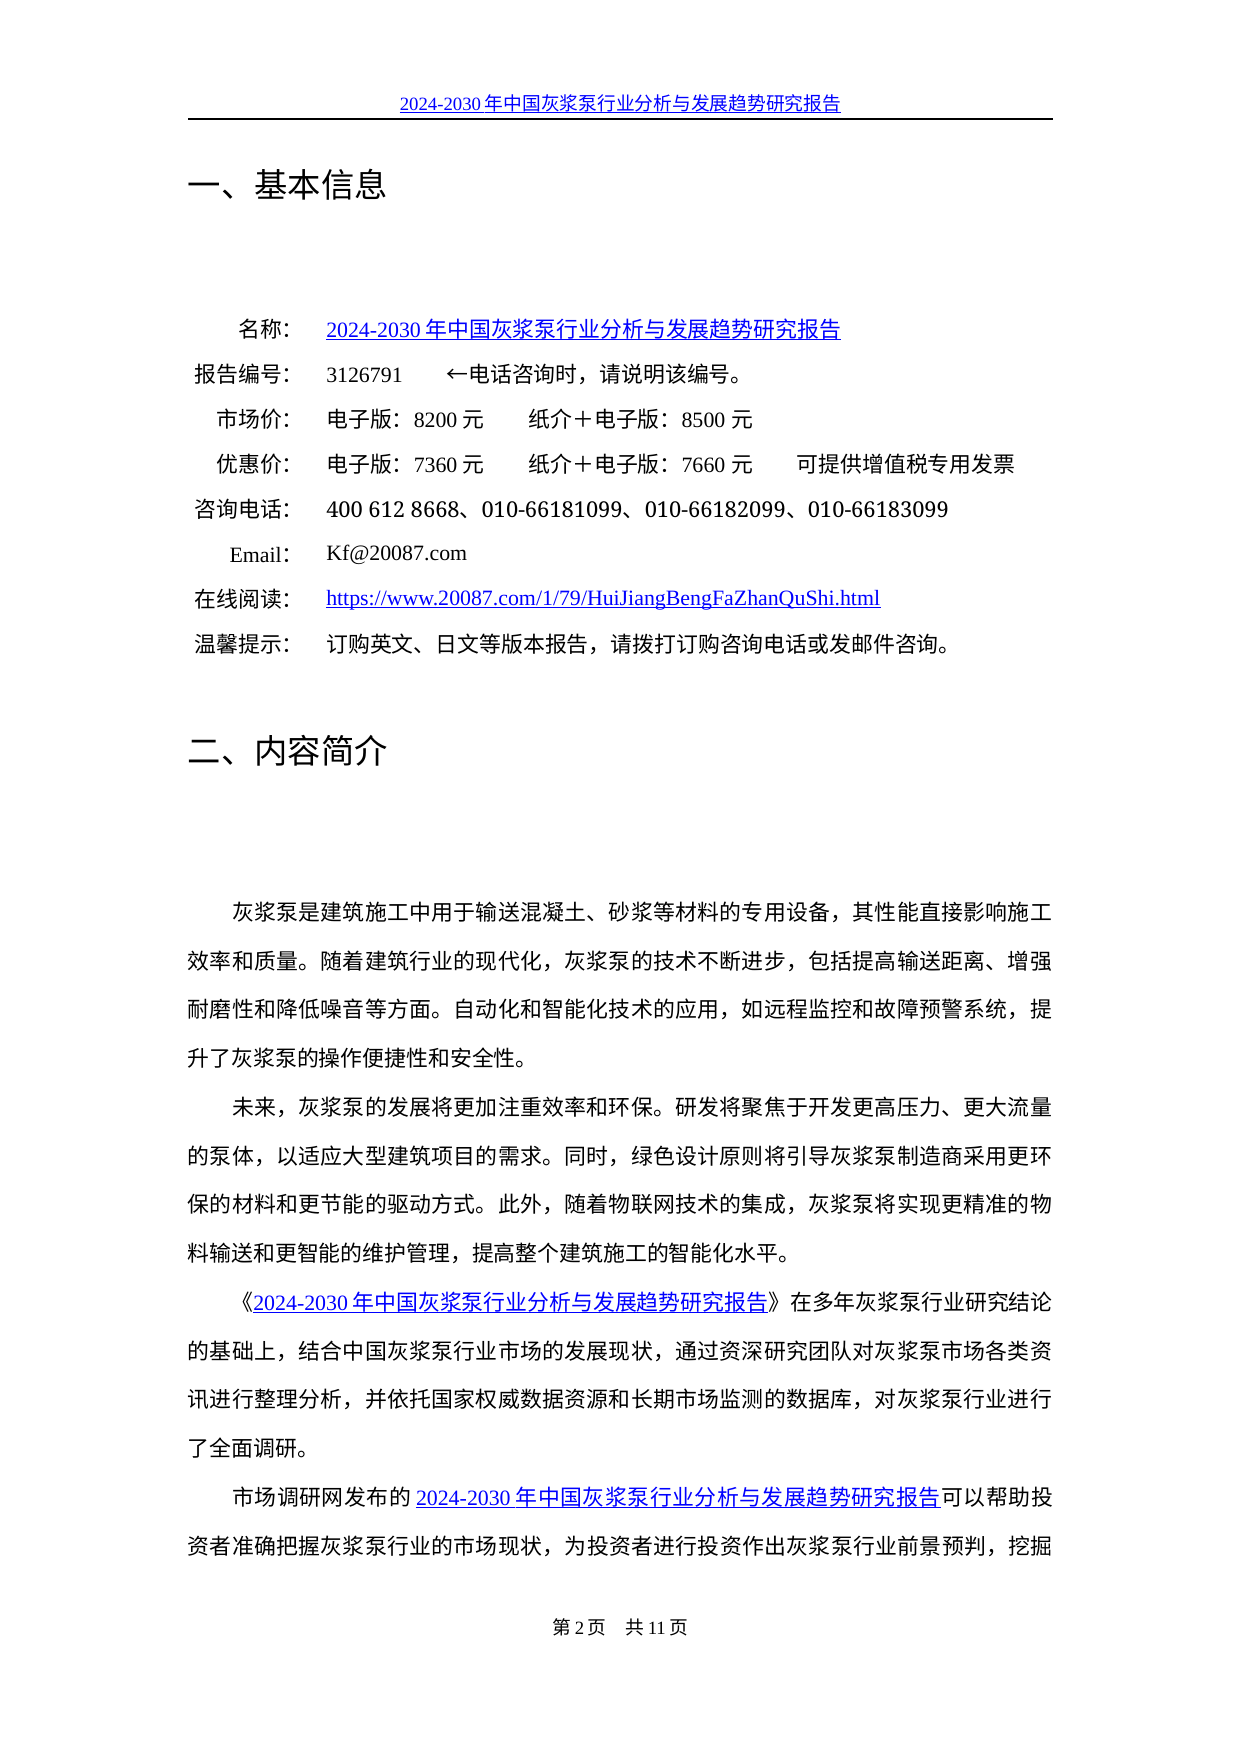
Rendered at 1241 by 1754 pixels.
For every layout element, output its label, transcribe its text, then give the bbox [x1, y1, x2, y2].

table_cell 报告编号： [167, 357, 315, 402]
table_cell 市场价： [167, 402, 315, 447]
table_header 2024-2030年中国灰浆泵行业分析与发展趋势研究报告 [315, 312, 1073, 357]
table_cell 电子版：7360 元 纸介＋电子版：7660 元 可提供增值税专用发票 [315, 447, 1073, 492]
table_cell 优惠价： [167, 447, 315, 492]
table_header 名称： [167, 312, 315, 357]
table_cell [315, 582, 1073, 627]
table_cell 3126791 ←电话咨询时，请说明该编号。 [315, 357, 1073, 402]
table_cell 咨询电话： [167, 492, 315, 537]
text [187, 894, 1053, 1561]
title 二、内容简介 [187, 717, 1053, 782]
table_cell 订购英文、日文等版本报告，请拨打订购咨询电话或发邮件咨询。 [315, 627, 1073, 672]
table_cell 电子版：8200 元 纸介＋电子版：8500 元 [315, 402, 1073, 447]
title 一、基本信息 [187, 150, 1053, 215]
table_cell 在线阅读： [167, 582, 315, 627]
table_cell 400 612 8668、010-66181099、010-66182099、010-66183099 [315, 492, 1073, 537]
table_cell Kf@20087.com [315, 537, 1073, 582]
table_cell Email： [167, 537, 315, 582]
table_cell 温馨提示： [167, 627, 315, 672]
